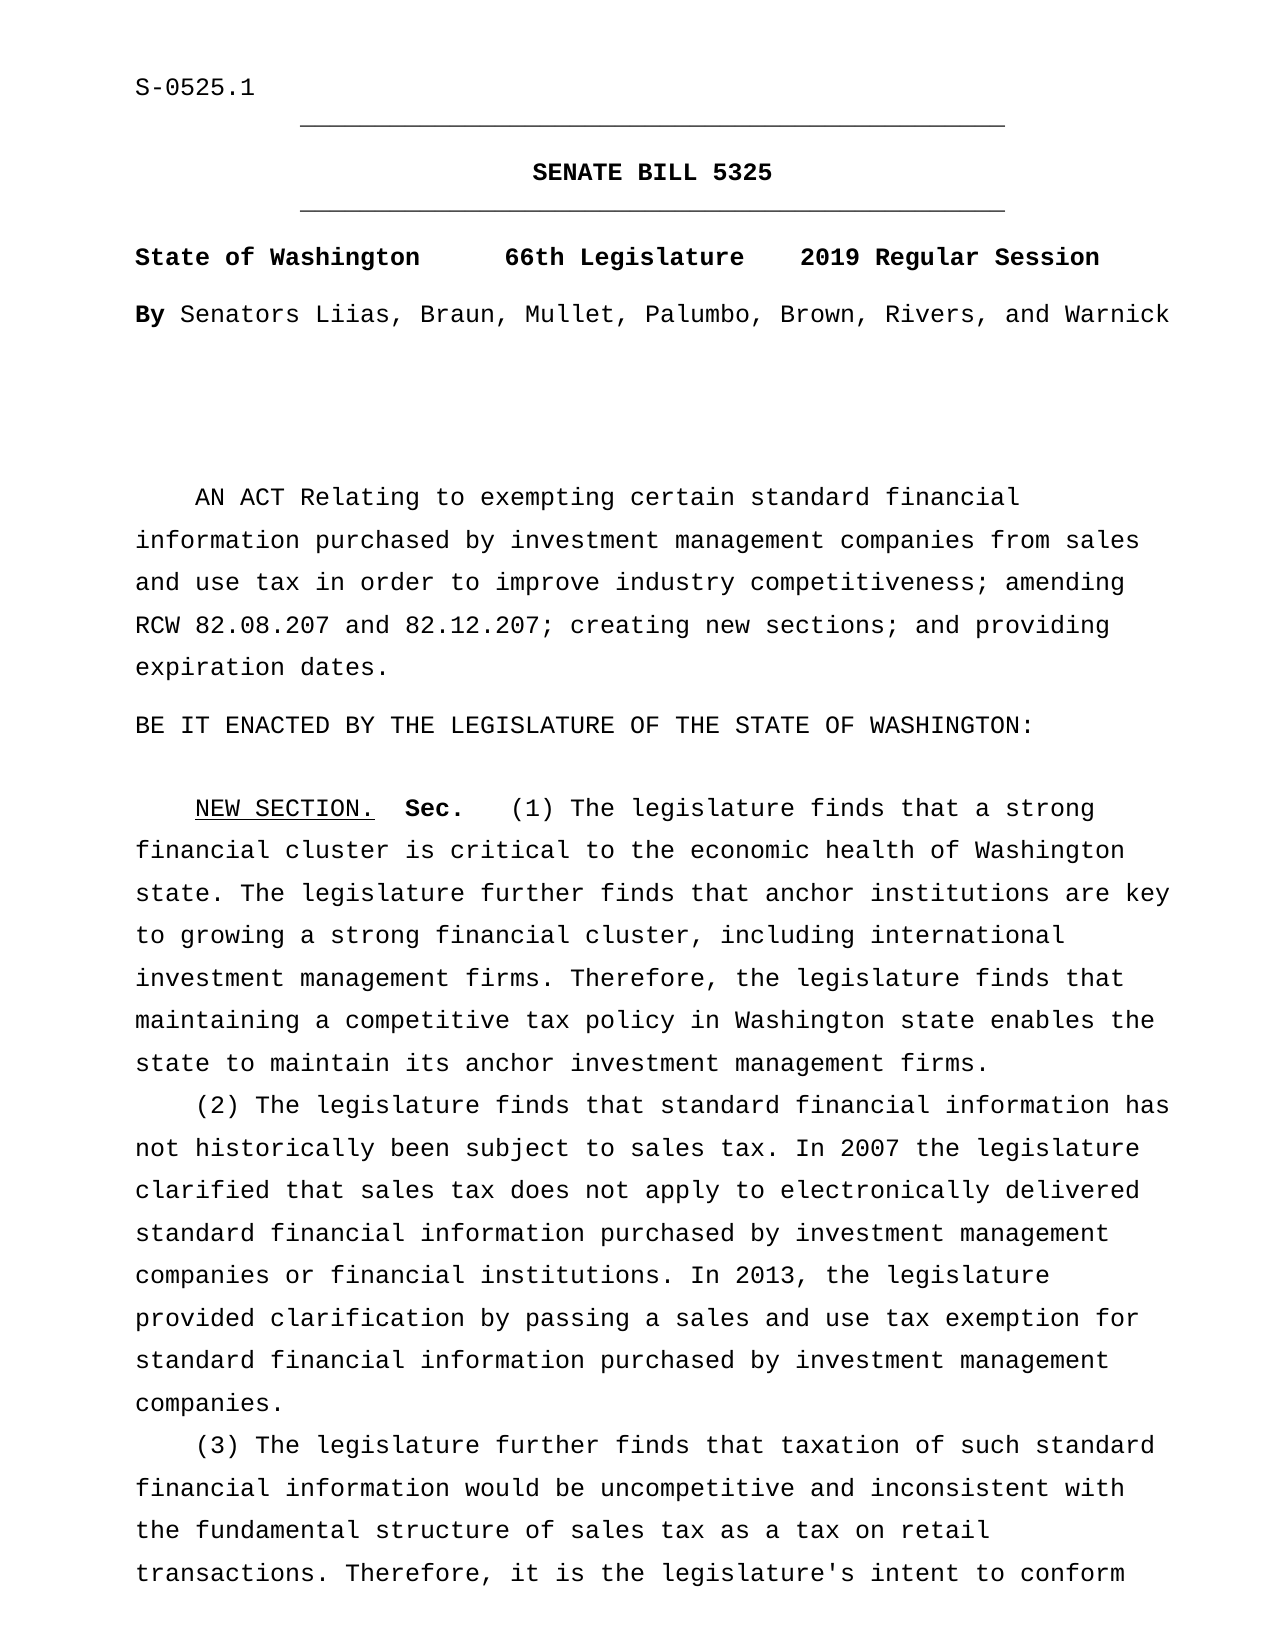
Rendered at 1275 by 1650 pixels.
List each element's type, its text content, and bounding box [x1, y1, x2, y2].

text NEW SECTION. Sec. (1) The legislature finds that a strong financial cluster is critical to the economic health of Washington state. The legislature further finds that anchor institutions are key to growing a strong financial cluster, including international investment management firms. Therefore, the legislature finds that maintaining a competitive tax policy in Washington state enables the state to maintain its anchor investment management firms. [135, 782, 1170, 1080]
text State of Washington 66th Legislature 2019 Regular Session [135, 245, 1170, 273]
text By Senators Liias, Braun, Mullet, Palumbo, Brown, Rivers, and Warnick [135, 302, 1170, 330]
text AN ACT Relating to exempting certain standard financial information purchased by investment management companies from sales and use tax in order to improve industry competitiveness; amending RCW 82.08.207 and 82.12.207; creating new sections; and providing expiration dates. [135, 472, 1170, 684]
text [135, 1420, 1170, 1590]
text BE IT ENACTED BY THE LEGISLATURE OF THE STATE OF WASHINGTON: [135, 712, 1170, 741]
text (2) The legislature finds that standard financial information has not historically been subject to sales tax. In 2007 the legislature clarified that sales tax does not apply to electronically delivered standard financial information purchased by investment management companies or financial institutions. In 2013, the legislature provided clarification by passing a sales and use tax exemption for standard financial information purchased by investment management companies. [135, 1080, 1170, 1420]
text _______________________________________________ [135, 188, 1170, 217]
text _______________________________________________ [135, 103, 1170, 132]
text S-0525.1 [135, 75, 1170, 103]
text SENATE BILL 5325 [135, 160, 1170, 188]
